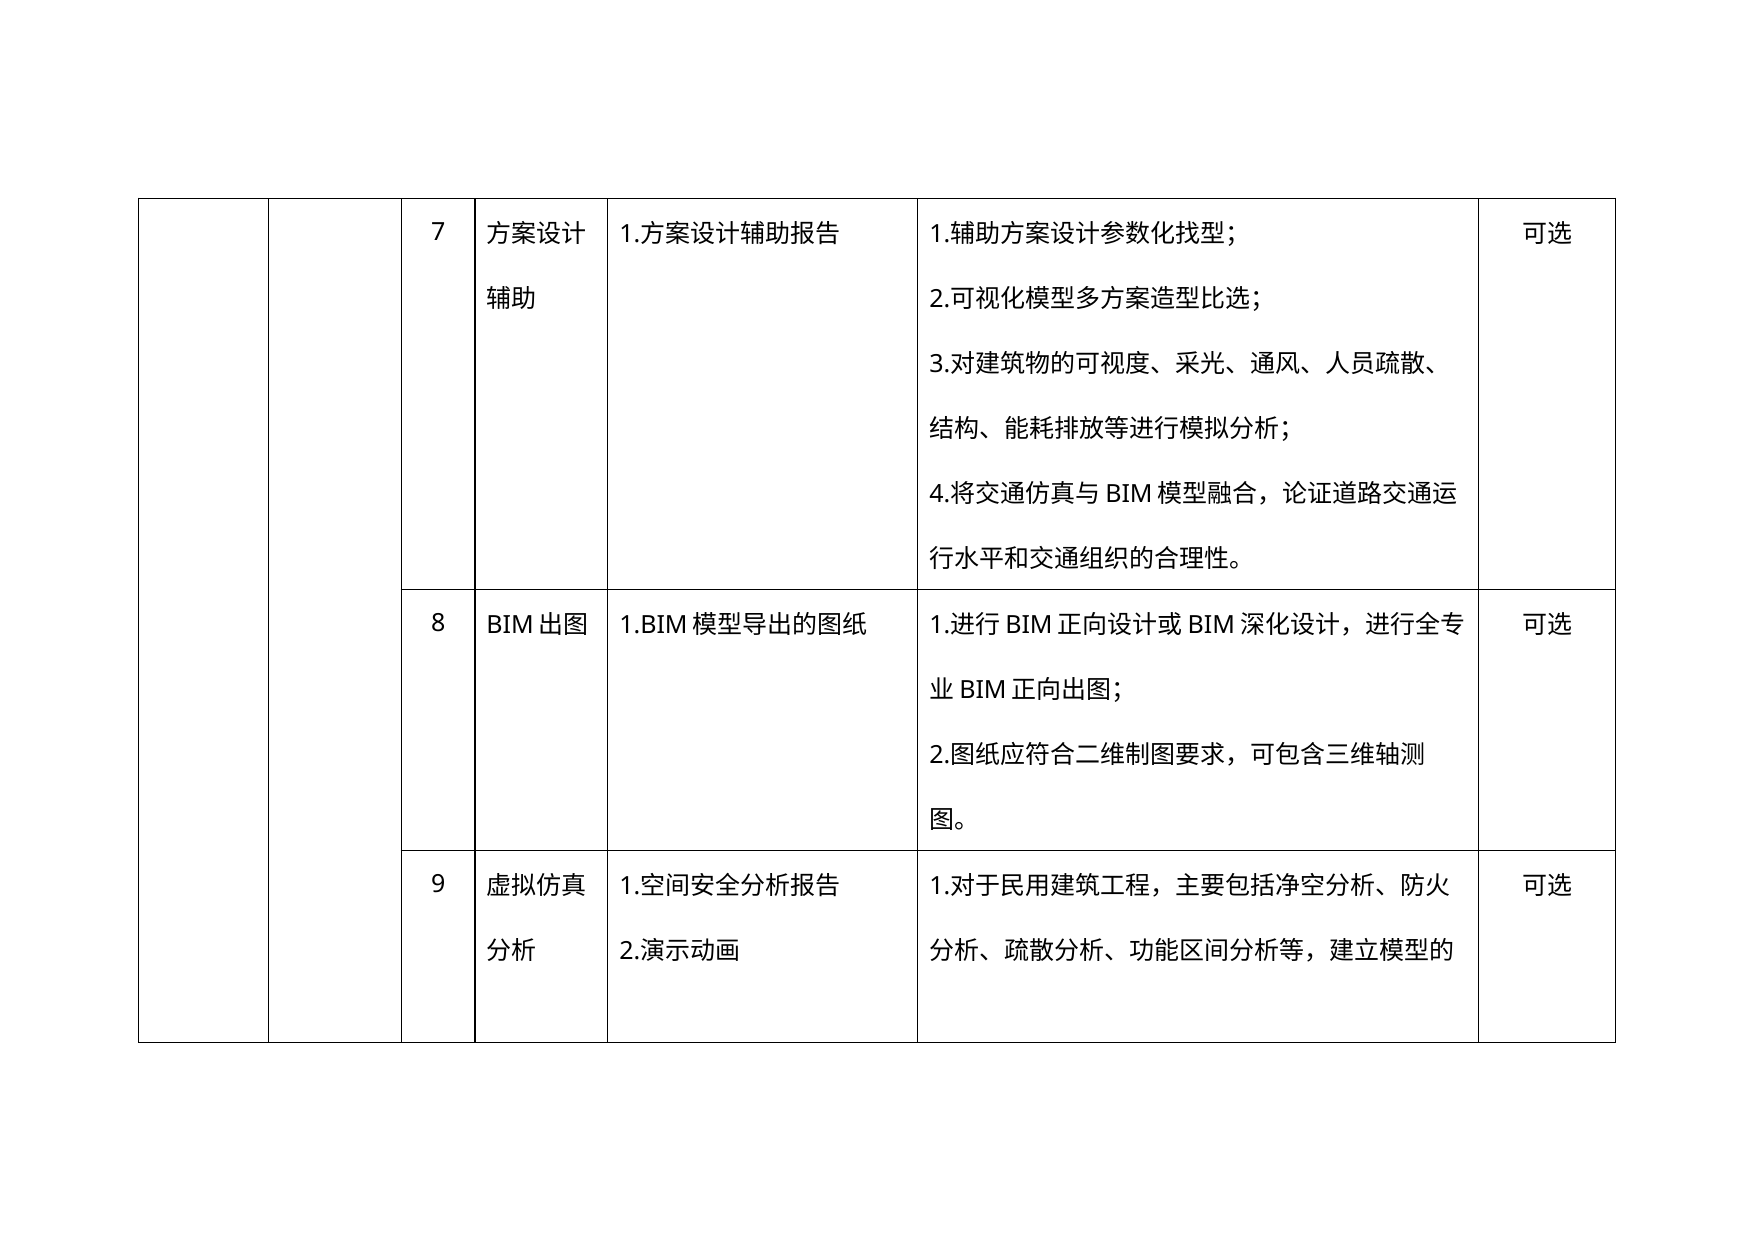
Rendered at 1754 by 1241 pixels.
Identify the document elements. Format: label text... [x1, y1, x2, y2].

table_cell 1.辅助方案设计参数化找型； 2.可视化模型多方案造型比选； 3.对建筑物的可视度、采光、通风、人员疏散、结构、能耗排放等进行模拟分析； 4.将交通仿真与BIM模型融合，论证道路交通运行水平和交通组织的合理性。 [918, 199, 1478, 589]
table_cell BIM出图 [476, 590, 607, 850]
table_cell 1.进行BIM正向设计或BIM深化设计，进行全专业BIM正向出图； 2.图纸应符合二维制图要求，可包含三维轴测图。 [918, 590, 1478, 850]
table_cell 8 [402, 590, 474, 850]
table_cell 1.空间安全分析报告 2.演示动画 [608, 851, 917, 1042]
table_cell 可选 [1479, 199, 1615, 589]
table_cell 1.方案设计辅助报告 [608, 199, 917, 589]
table_cell 可选 [1479, 590, 1615, 850]
table_cell 可选 [1479, 851, 1615, 1042]
table_cell 虚拟仿真分析 [476, 851, 607, 1042]
table_cell 7 [402, 199, 474, 589]
table_cell 方案设计辅助 [476, 199, 607, 589]
table_cell 1.BIM模型导出的图纸 [608, 590, 917, 850]
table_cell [918, 851, 1478, 1042]
table_cell 9 [402, 851, 474, 1042]
